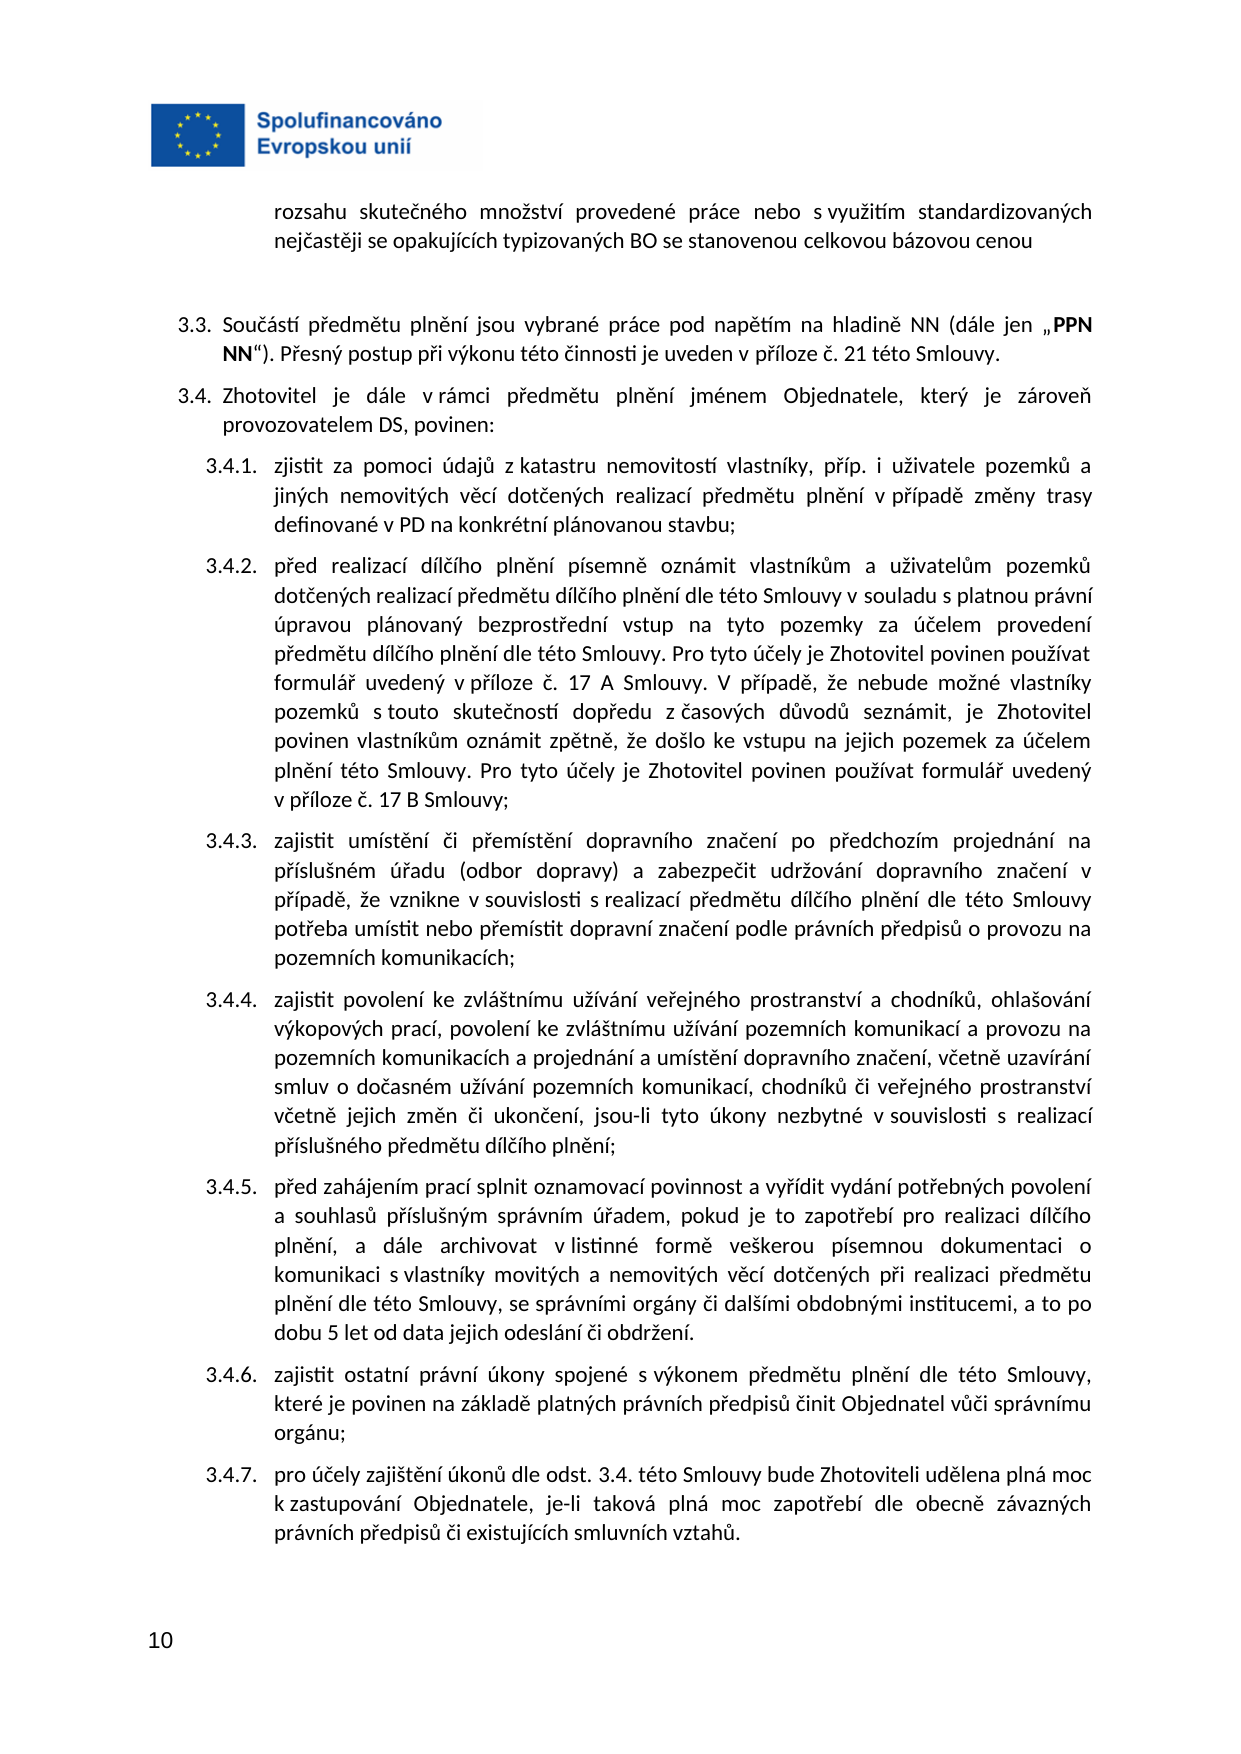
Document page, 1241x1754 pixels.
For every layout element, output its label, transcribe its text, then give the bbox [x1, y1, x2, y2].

list před zahájením prací splnit oznamovací povinnost a vyřídit vydání potřebných povolení a souhlasů příslušným správním úřadem, pokud je to zapotřebí pro realizaci dílčího plnění, a dále archivovat v listinné formě veškerou písemnou dokumentaci o komunikaci s vlastníky movitých a nemovitých věcí dotčených při realizaci předmětu plnění dle této Smlouvy, se správními orgány či dalšími obdobnými institucemi, a to po dobu 5 let od data jejich odeslání či obdržení. [205, 1171, 1093, 1346]
list zajistit ostatní právní úkony spojené s výkonem předmětu plnění dle této Smlouvy, které je povinen na základě platných právních předpisů činit Objednatel vůči správnímu orgánu; [205, 1359, 1093, 1446]
list zjistit za pomoci údajů z katastru nemovitostí vlastníky, příp. i uživatele pozemků a jiných nemovitých věcí dotčených realizací předmětu plnění v případě změny trasy definované v PD na konkrétní plánovanou stavbu; [205, 451, 1093, 538]
list zajistit umístění či přemístění dopravního značení po předchozím projednání na příslušném úřadu (odbor dopravy) a zabezpečit udržování dopravního značení v případě, že vznikne v souvislosti s realizací předmětu dílčího plnění dle této Smlouvy potřeba umístit nebo přemístit dopravní značení podle právních předpisů o provozu na pozemních komunikacích; [205, 826, 1093, 971]
list pro účely zajištění úkonů dle odst. 3.4. této Smlouvy bude Zhotoviteli udělena plná moc k zastupování Objednatele, je-li taková plná moc zapotřebí dle obecně závazných právních předpisů či existujících smluvních vztahů. [205, 1459, 1093, 1546]
list Zhotovitel je dále v rámci předmětu plnění jménem Objednatele, který je zároveň provozovatelem DS, povinen: [177, 380, 1093, 438]
picture [147, 100, 483, 171]
list Součástí předmětu plnění jsou vybrané práce pod napětím na hladině NN (dále jen „PPN NN“). Přesný postup při výkonu této činnosti je uveden v příloze č. 21 této Smlouvy. [177, 309, 1093, 367]
list zajistit povolení ke zvláštnímu užívání veřejného prostranství a chodníků, ohlašování výkopových prací, povolení ke zvláštnímu užívání pozemních komunikací a provozu na pozemních komunikacích a projednání a umístění dopravního značení, včetně uzavírání smluv o dočasném užívání pozemních komunikací, chodníků či veřejného prostranství včetně jejich změn či ukončení, jsou-li tyto úkony nezbytné v souvislosti s realizací příslušného předmětu dílčího plnění; [205, 984, 1093, 1159]
list před realizací dílčího plnění písemně oznámit vlastníkům a uživatelům pozemků dotčených realizací předmětu dílčího plnění dle této Smlouvy v souladu s platnou právní úpravou plánovaný bezprostřední vstup na tyto pozemky za účelem provedení předmětu dílčího plnění dle této Smlouvy. Pro tyto účely je Zhotovitel povinen používat formulář uvedený v příloze č. 17 A Smlouvy. V případě, že nebude možné vlastníky pozemků s touto skutečností dopředu z časových důvodů seznámit, je Zhotovitel povinen vlastníkům oznámit zpětně, že došlo ke vstupu na jejich pozemek za účelem plnění této Smlouvy. Pro tyto účely je Zhotovitel povinen používat formulář uvedený v příloze č. 17 B Smlouvy; [205, 551, 1093, 813]
